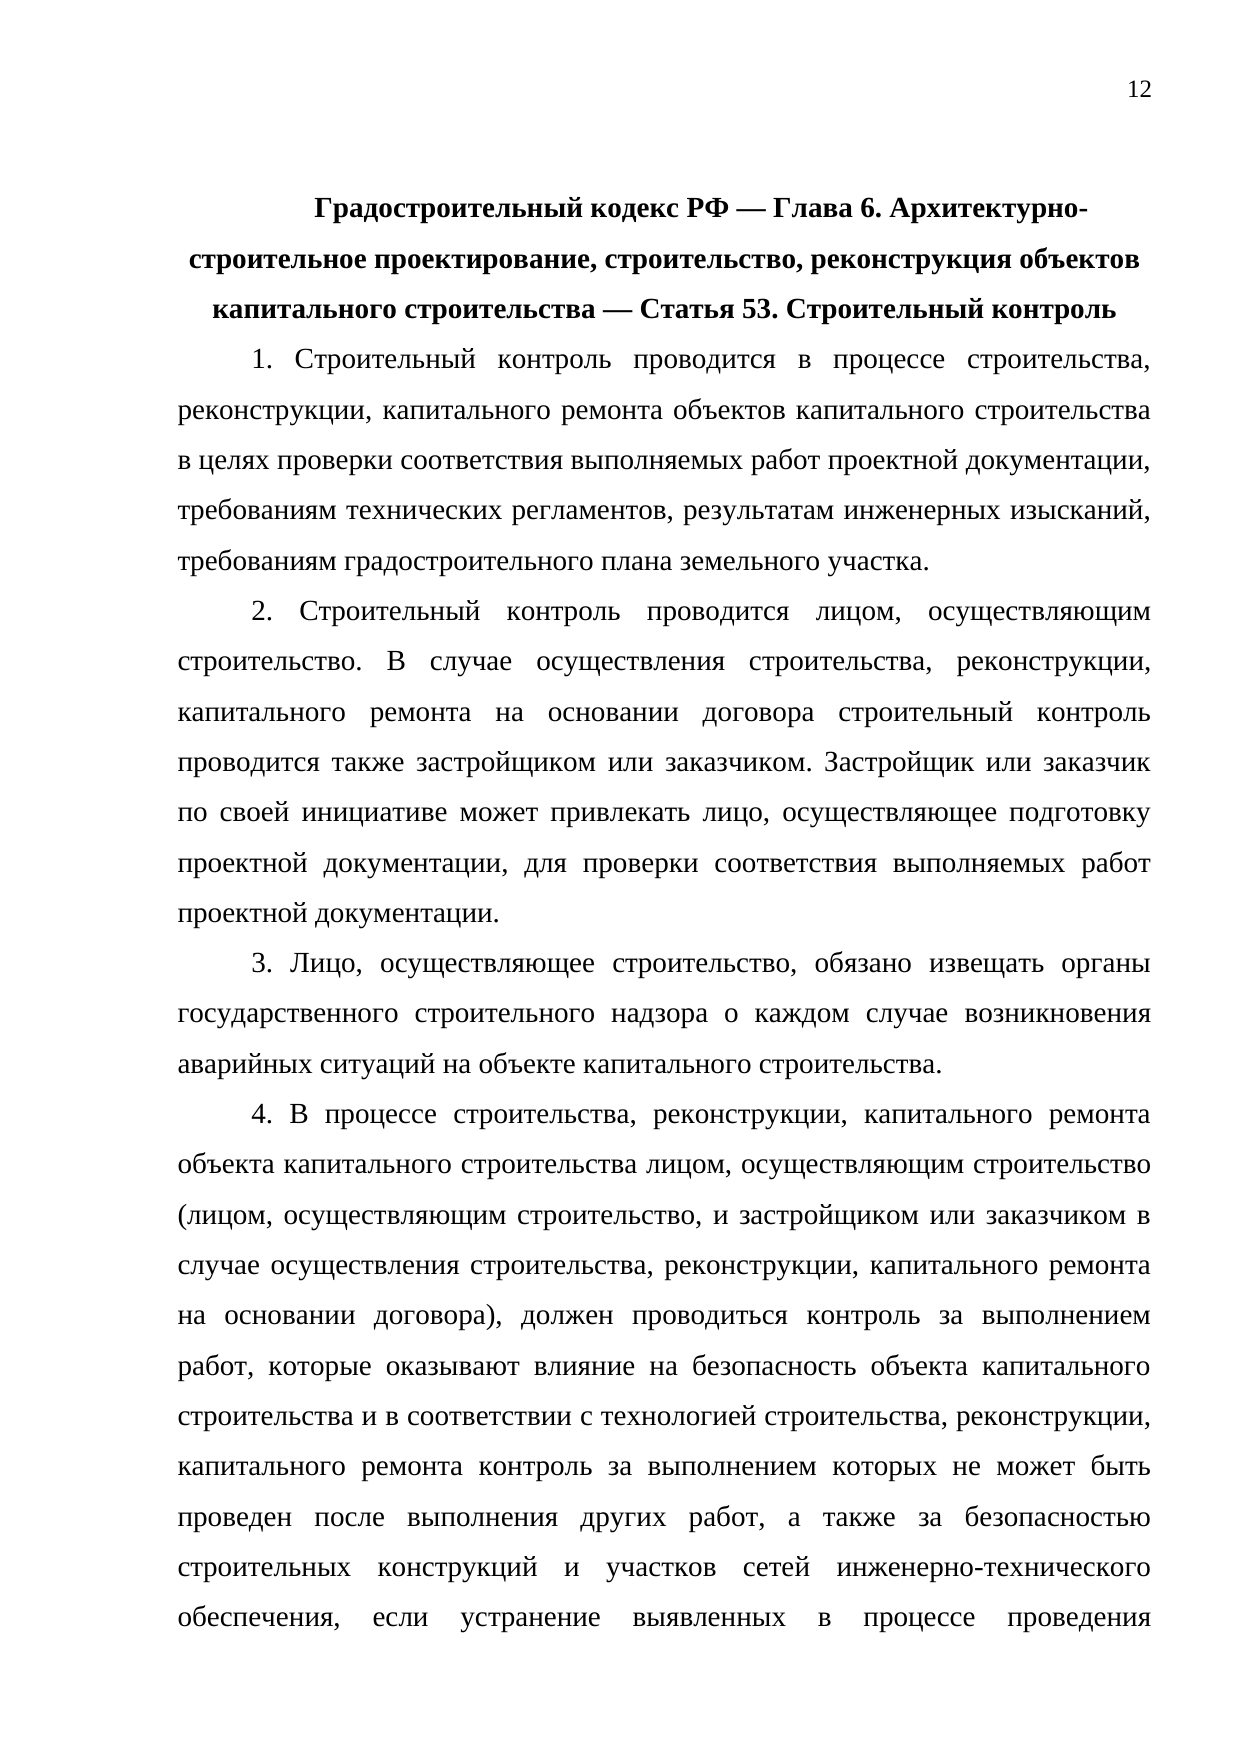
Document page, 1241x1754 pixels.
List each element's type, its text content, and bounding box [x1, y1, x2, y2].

text 1. Строительный контроль проводится в процессе строительства, реконструкции, капитального ремонта объектов капитального строительства в целях проверки соответствия выполняемых работ проектной документации, требованиям технических регламентов, результатам инженерных изысканий, требованиям градостроительного плана земельного участка. [177, 342, 1152, 576]
text 2. Строительный контроль проводится лицом, осуществляющим строительство. В случае осуществления строительства, реконструкции, капитального ремонта на основании договора строительный контроль проводится также застройщиком или заказчиком. Застройщик или заказчик по своей инициативе может привлекать лицо, осуществляющее подготовку проектной документации, для проверки соответствия выполняемых работ проектной документации. [177, 593, 1152, 928]
text Градостроительный кодекс РФ — Глава 6. Архитектурно-строительное проектирование, строительство, реконструкция объектов капитального строительства — Статья 53. Строительный контроль [177, 191, 1152, 325]
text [177, 1096, 1152, 1633]
text 3. Лицо, осуществляющее строительство, обязано извещать органы государственного строительного надзора о каждом случае возникновения аварийных ситуаций на объекте капитального строительства. [177, 945, 1152, 1079]
